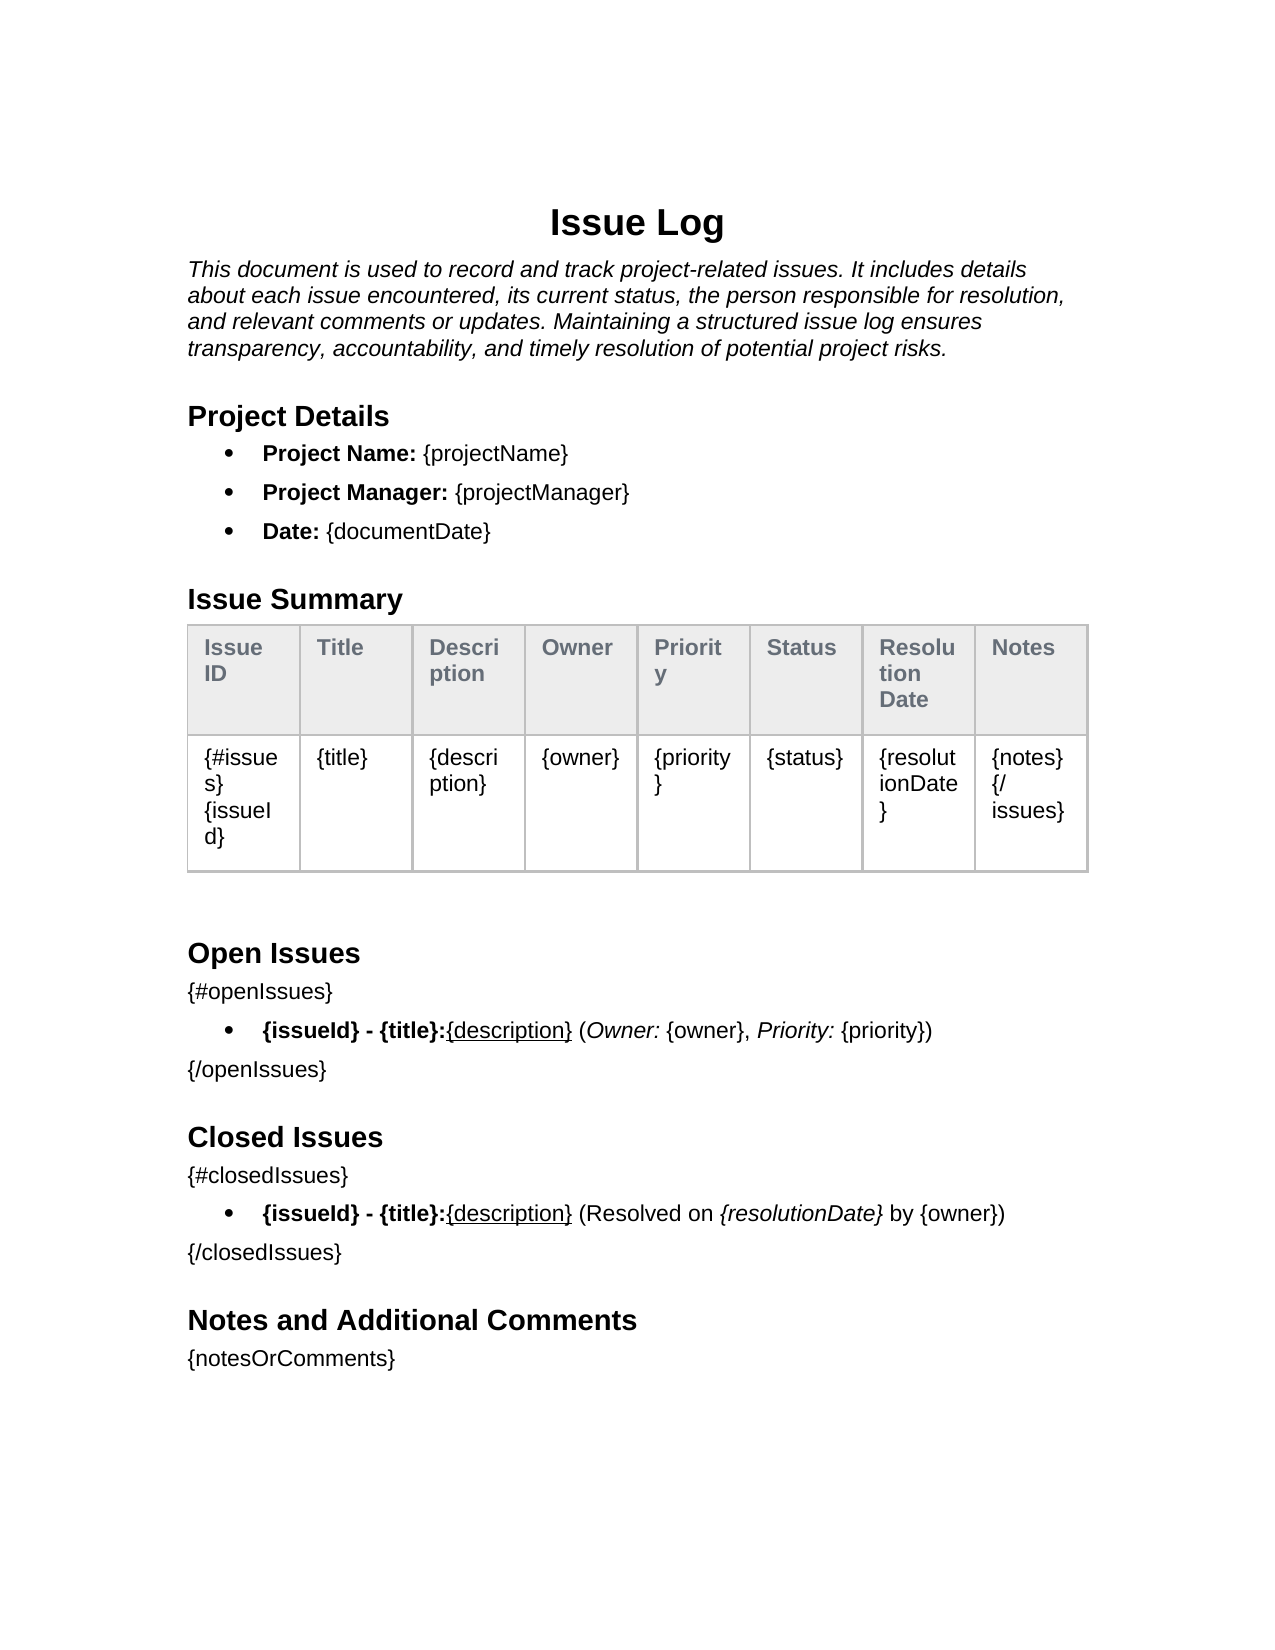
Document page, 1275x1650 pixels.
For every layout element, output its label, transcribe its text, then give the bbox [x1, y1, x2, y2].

table_header Description [414, 626, 524, 734]
list {issueId} - {title}:{description} (Resolved on {resolutionDate} by {owner}) [225, 1200, 1087, 1227]
text {#closedIssues} [187, 1162, 1087, 1188]
table_header Issue ID [188, 626, 299, 734]
table_cell {title} [301, 736, 411, 870]
table_cell {owner} [526, 736, 636, 870]
table_header Notes [976, 626, 1086, 734]
list Date: {documentDate} [225, 518, 1087, 544]
text {notesOrComments} [187, 1345, 1087, 1371]
list Project Name: {projectName} [225, 440, 1087, 467]
table_cell {#issues}{issueId} [188, 736, 299, 870]
table_cell {description} [414, 736, 524, 870]
table_header Title [301, 626, 411, 734]
text {/closedIssues} [187, 1239, 1087, 1266]
table_cell {resolutionDate} [864, 736, 974, 870]
subtitle Open Issues [187, 936, 1087, 970]
table_cell {status} [751, 736, 861, 870]
text {/openIssues} [187, 1056, 1087, 1082]
text This document is used to record and track project-related issues. It includes details about each issue encountered, its current status, the person responsible for resolution, and relevant comments or updates. Maintaining a structured issue log ensures transparency, accountability, and timely resolution of potential project risks. [187, 256, 1087, 361]
list Project Manager: {projectManager} [225, 479, 1087, 506]
table_cell {priority} [639, 736, 749, 870]
table_header Resolution Date [864, 626, 974, 734]
table_cell {notes}{/issues} [976, 736, 1086, 870]
subtitle Closed Issues [187, 1120, 1087, 1153]
subtitle Notes and Additional Comments [187, 1303, 1087, 1337]
subtitle Issue Log [187, 200, 1087, 243]
table_header Priority [639, 626, 749, 734]
subtitle Issue Summary [187, 582, 1087, 616]
table_header Status [751, 626, 861, 734]
table_header Owner [526, 626, 636, 734]
text {#openIssues} [187, 978, 1087, 1004]
subtitle Project Details [187, 398, 1087, 432]
list {issueId} - {title}:{description} (Owner: {owner}, Priority: {priority}) [225, 1017, 1087, 1043]
